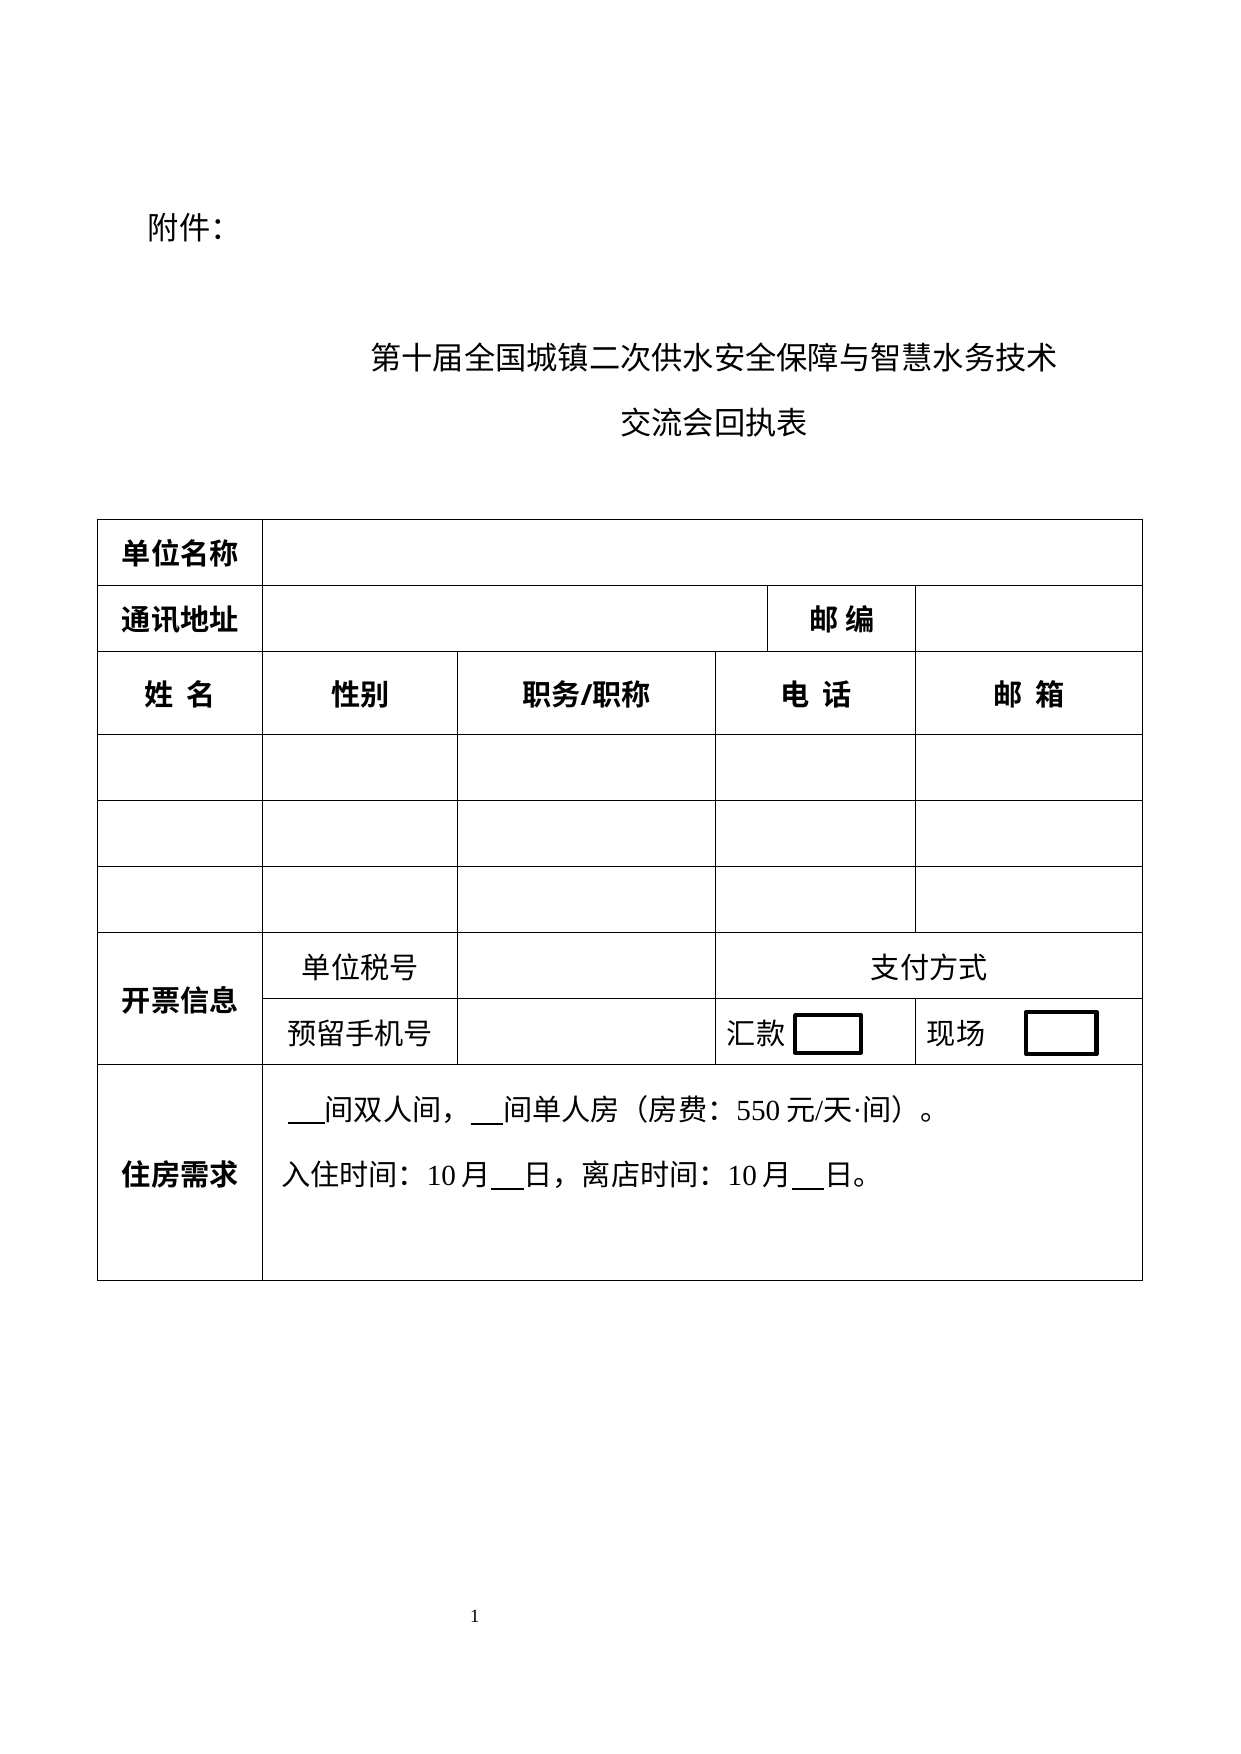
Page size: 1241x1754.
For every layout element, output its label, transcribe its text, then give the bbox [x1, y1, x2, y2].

table_cell [458, 999, 715, 1064]
table_cell [458, 735, 715, 800]
table_header 单位名称 [98, 520, 262, 584]
table_cell [716, 735, 915, 800]
table_cell [98, 867, 262, 932]
text 第十届全国城镇二次供水安全保障与智慧水务技术 [148, 323, 1092, 388]
table_cell 住房需求 [98, 1065, 262, 1279]
table_cell [263, 735, 457, 800]
table_cell 职务/职称 [458, 652, 715, 734]
table_cell [98, 735, 262, 800]
table_cell 电 话 [716, 652, 915, 734]
table_cell [458, 801, 715, 866]
table_cell 现场 [916, 999, 1142, 1064]
table_cell [916, 586, 1142, 651]
table_cell 预留手机号 [263, 999, 457, 1064]
table_cell [263, 867, 457, 932]
table_cell 间双人间， 间单人房（房费：550元/天·间）。 入住时间：10月 日，离店时间：10月 日。 [263, 1065, 1142, 1279]
table_header [263, 520, 1142, 584]
table_cell 开票信息 [98, 933, 262, 1064]
table_cell [458, 867, 715, 932]
table_cell 支付方式 [716, 933, 1142, 998]
table_cell [263, 801, 457, 866]
table_cell 汇款 [716, 999, 915, 1064]
table_cell [916, 801, 1142, 866]
table_cell [98, 801, 262, 866]
table_cell [716, 801, 915, 866]
text 附件： [148, 193, 1092, 258]
text 交流会回执表 [148, 388, 1092, 453]
table_cell [263, 586, 767, 651]
table_cell [716, 867, 915, 932]
table_cell 通讯地址 [98, 586, 262, 651]
table_cell 性别 [263, 652, 457, 734]
table_cell 单位税号 [263, 933, 457, 998]
table_cell [916, 867, 1142, 932]
table_cell 邮 编 [768, 586, 915, 651]
table_cell [916, 735, 1142, 800]
table_cell 邮 箱 [916, 652, 1142, 734]
table_cell [458, 933, 715, 998]
table_cell 姓 名 [98, 652, 262, 734]
